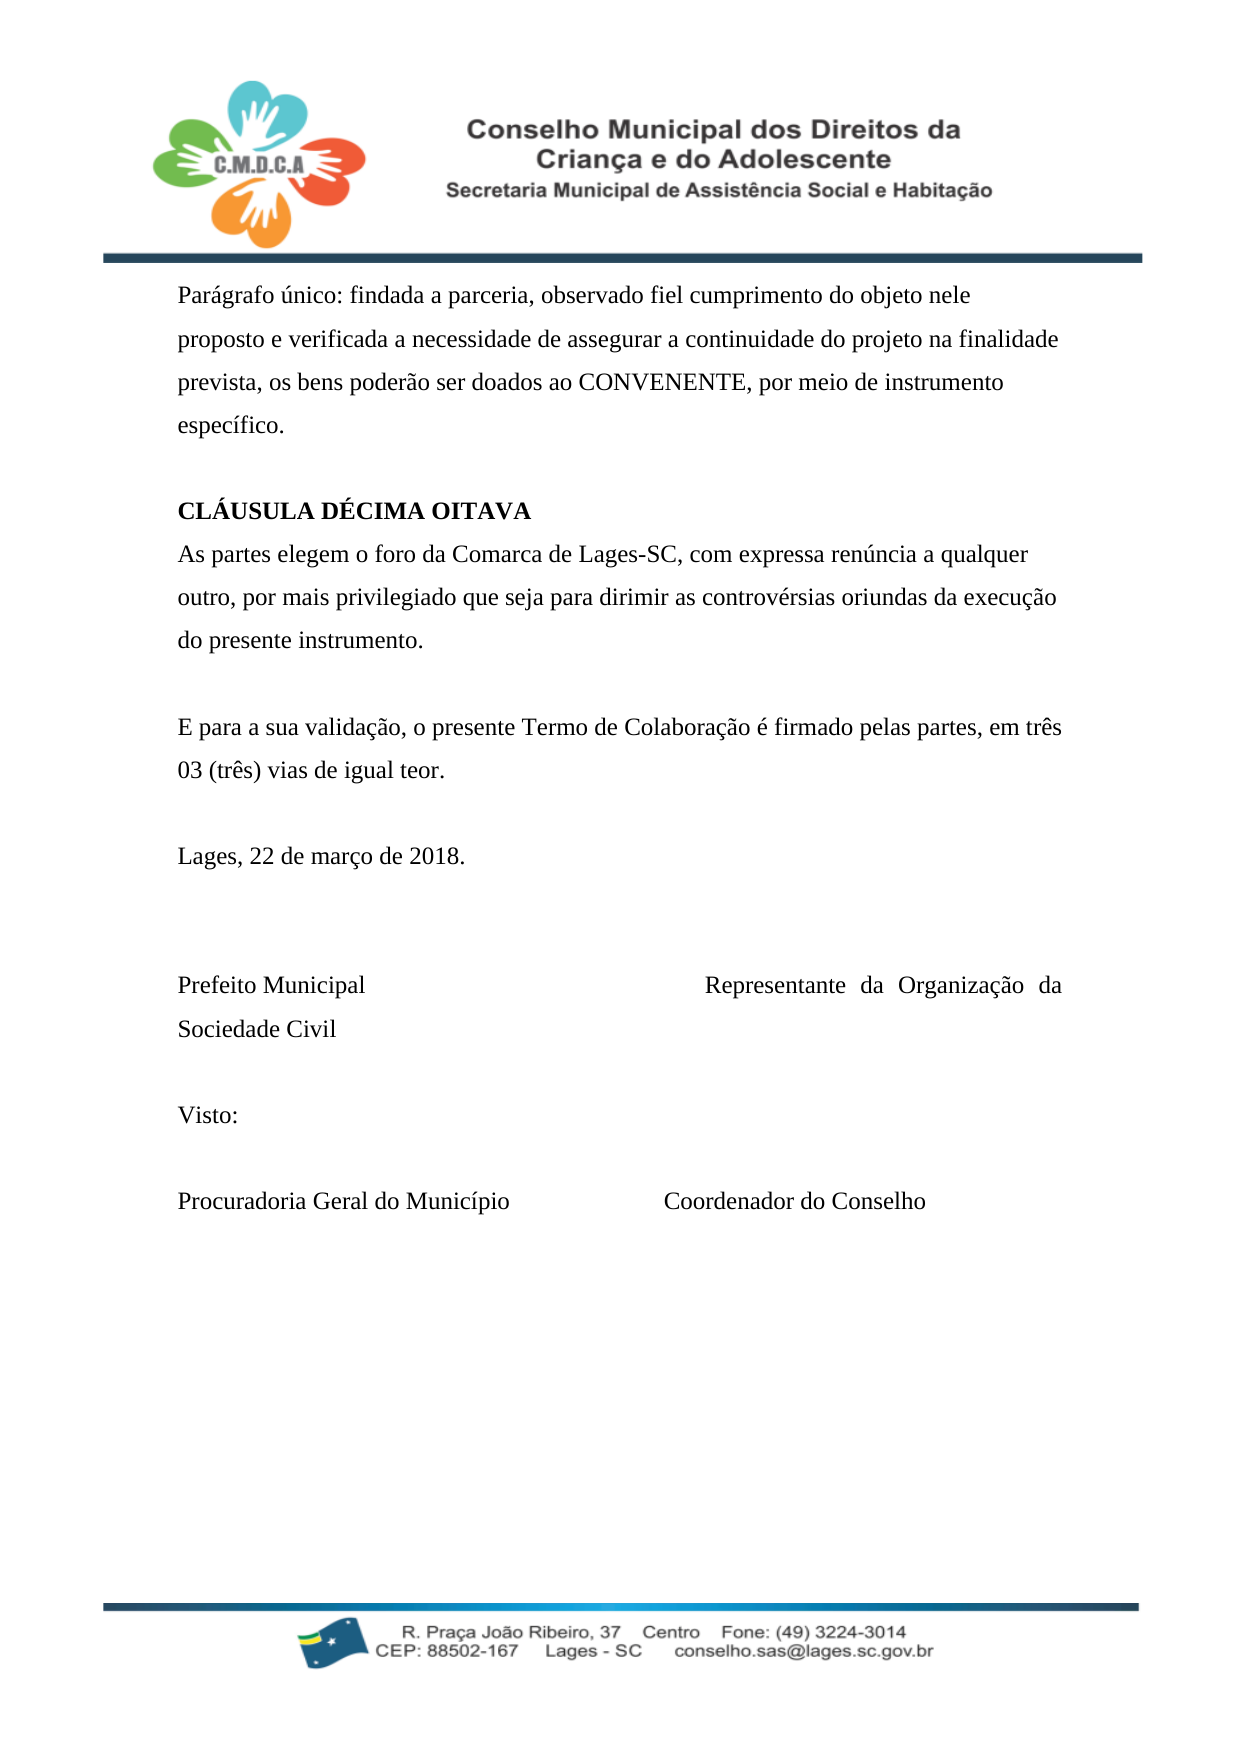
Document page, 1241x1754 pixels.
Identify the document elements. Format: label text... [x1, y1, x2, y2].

text Lages, 22 de março de 2018. [177, 841, 1063, 870]
text Prefeito Municipal Representante da Organização da Sociedade Civil [177, 971, 1063, 1042]
text As partes elegem o foro da Comarca de Lages-SC, com expressa renúncia a qualquer outro, por mais privilegiado que seja para dirimir as controvérsias oriundas da execução do presente instrumento. [177, 539, 1063, 654]
text Procuradoria Geral do Município Coordenador do Conselho [177, 1186, 1063, 1215]
text CLÁUSULA DÉCIMA OITAVA [177, 496, 1063, 525]
picture [103, 1603, 1155, 1681]
text Visto: [177, 1100, 1063, 1129]
text Parágrafo único: findada a parceria, observado fiel cumprimento do objeto nele proposto e verificada a necessidade de assegurar a continuidade do projeto na finalidade prevista, os bens poderão ser doados ao CONVENENTE, por meio de instrumento específico. [177, 281, 1063, 439]
text E para a sua validação, o presente Termo de Colaboração é firmado pelas partes, em três 03 (três) vias de igual teor. [177, 712, 1063, 784]
picture [103, 73, 1143, 263]
